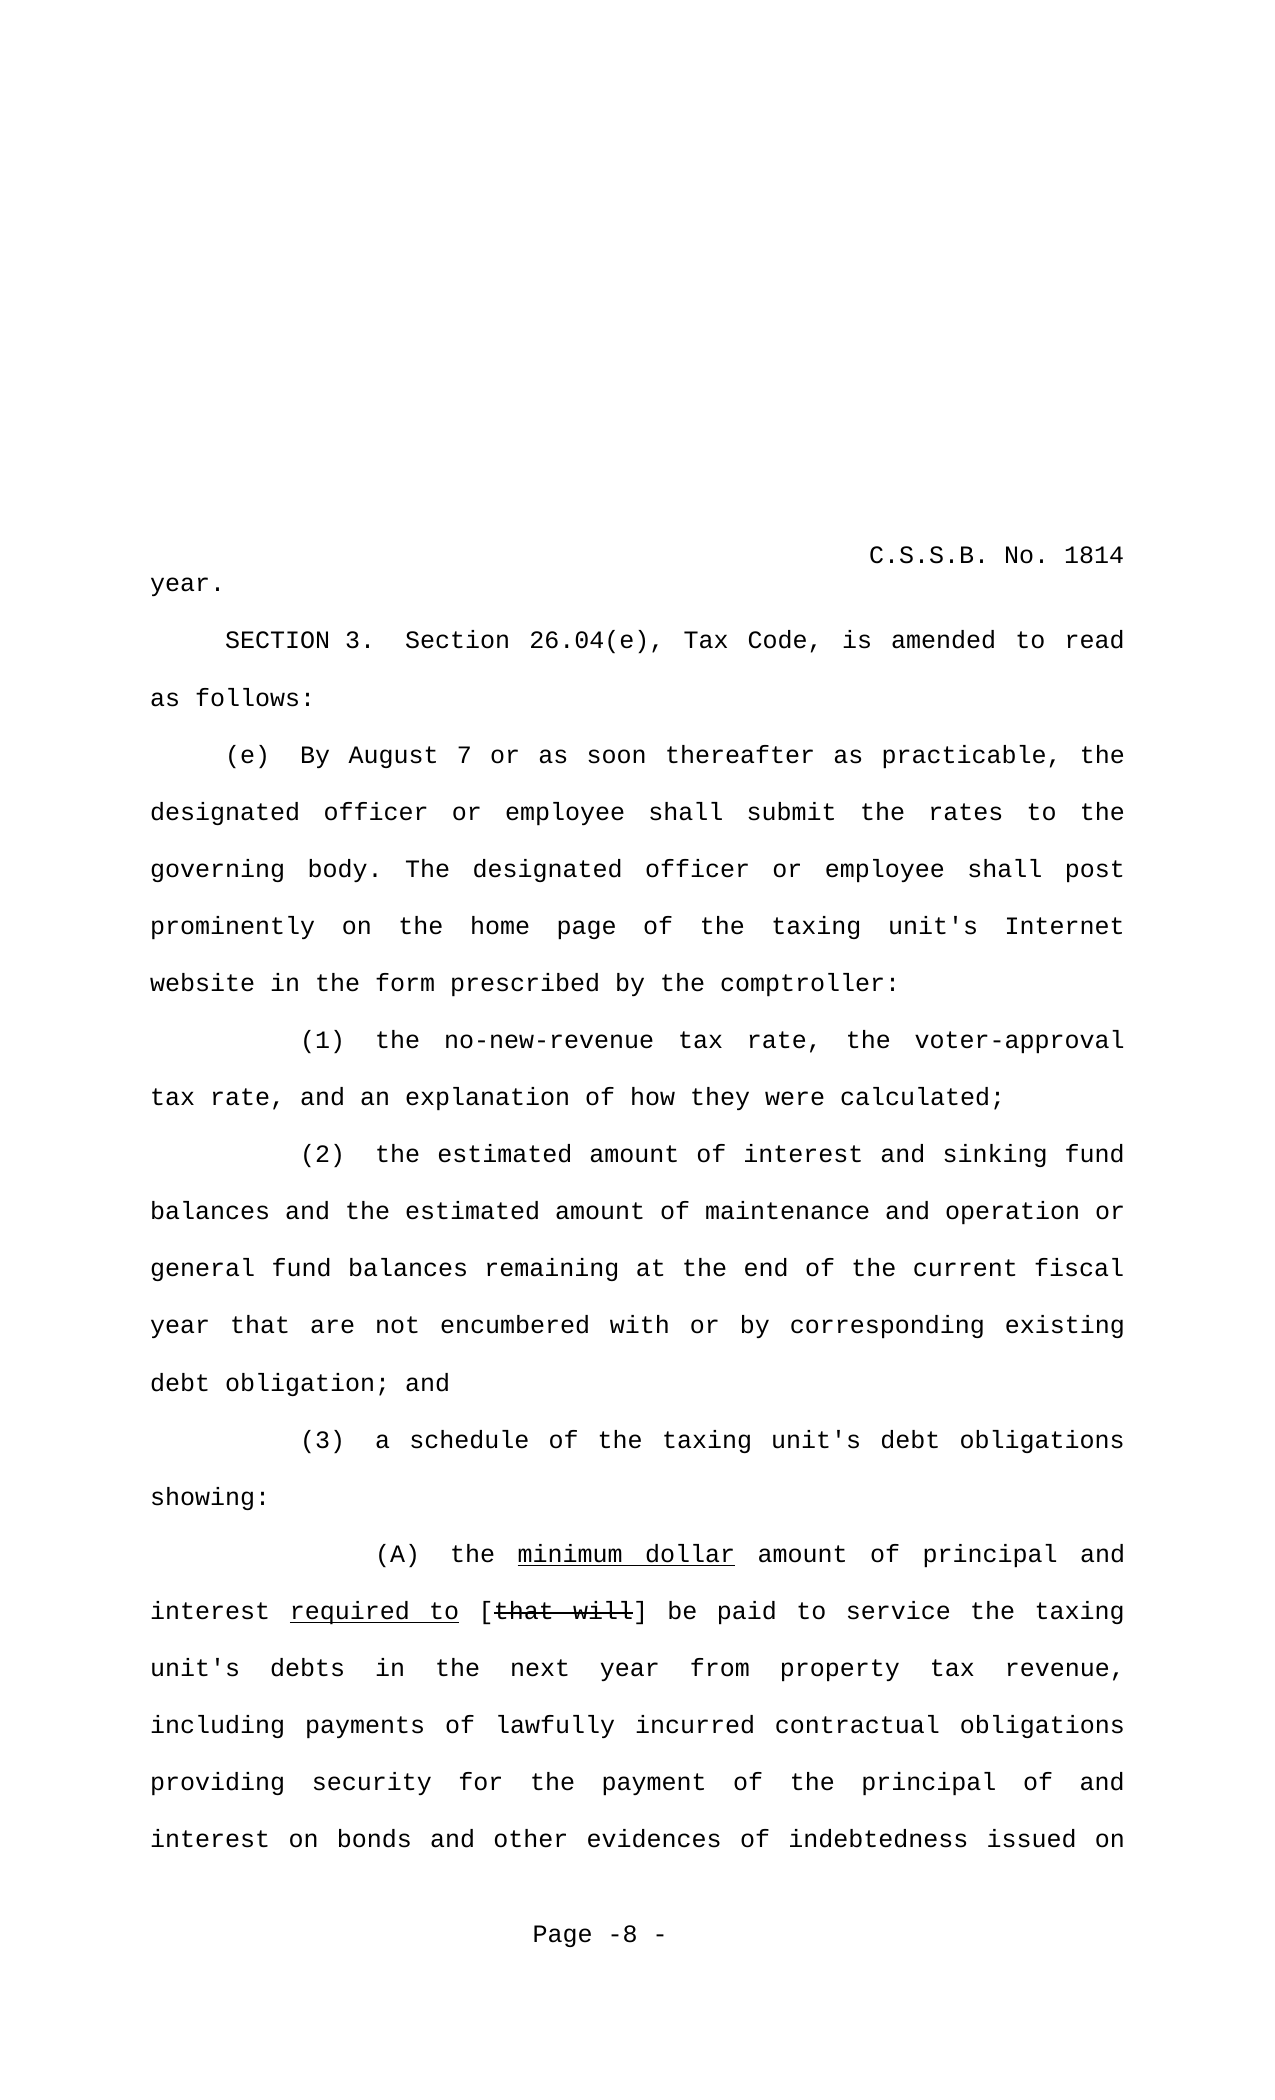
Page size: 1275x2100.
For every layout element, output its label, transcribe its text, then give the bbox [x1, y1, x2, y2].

text (1) the no-new-revenue tax rate, the voter-approval tax rate, and an explanation of how they were calculated; [150, 1027, 1125, 1113]
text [150, 1541, 1125, 1855]
text (2) the estimated amount of interest and sinking fund balances and the estimated amount of maintenance and operation or general fund balances remaining at the end of the current fiscal year that are not encumbered with or by corresponding existing debt obligation; and [150, 1142, 1125, 1398]
text (3) a schedule of the taxing unit's debt obligations showing: [150, 1427, 1125, 1513]
text (e) By August 7 or as soon thereafter as practicable, the designated officer or employee shall submit the rates to the governing body. The designated officer or employee shall post prominently on the home page of the taxing unit's Internet website in the form prescribed by the comptroller: [150, 742, 1125, 999]
text SECTION 3. Section 26.04(e), Tax Code, is amended to read as follows: [150, 628, 1125, 713]
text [150, 571, 1125, 599]
